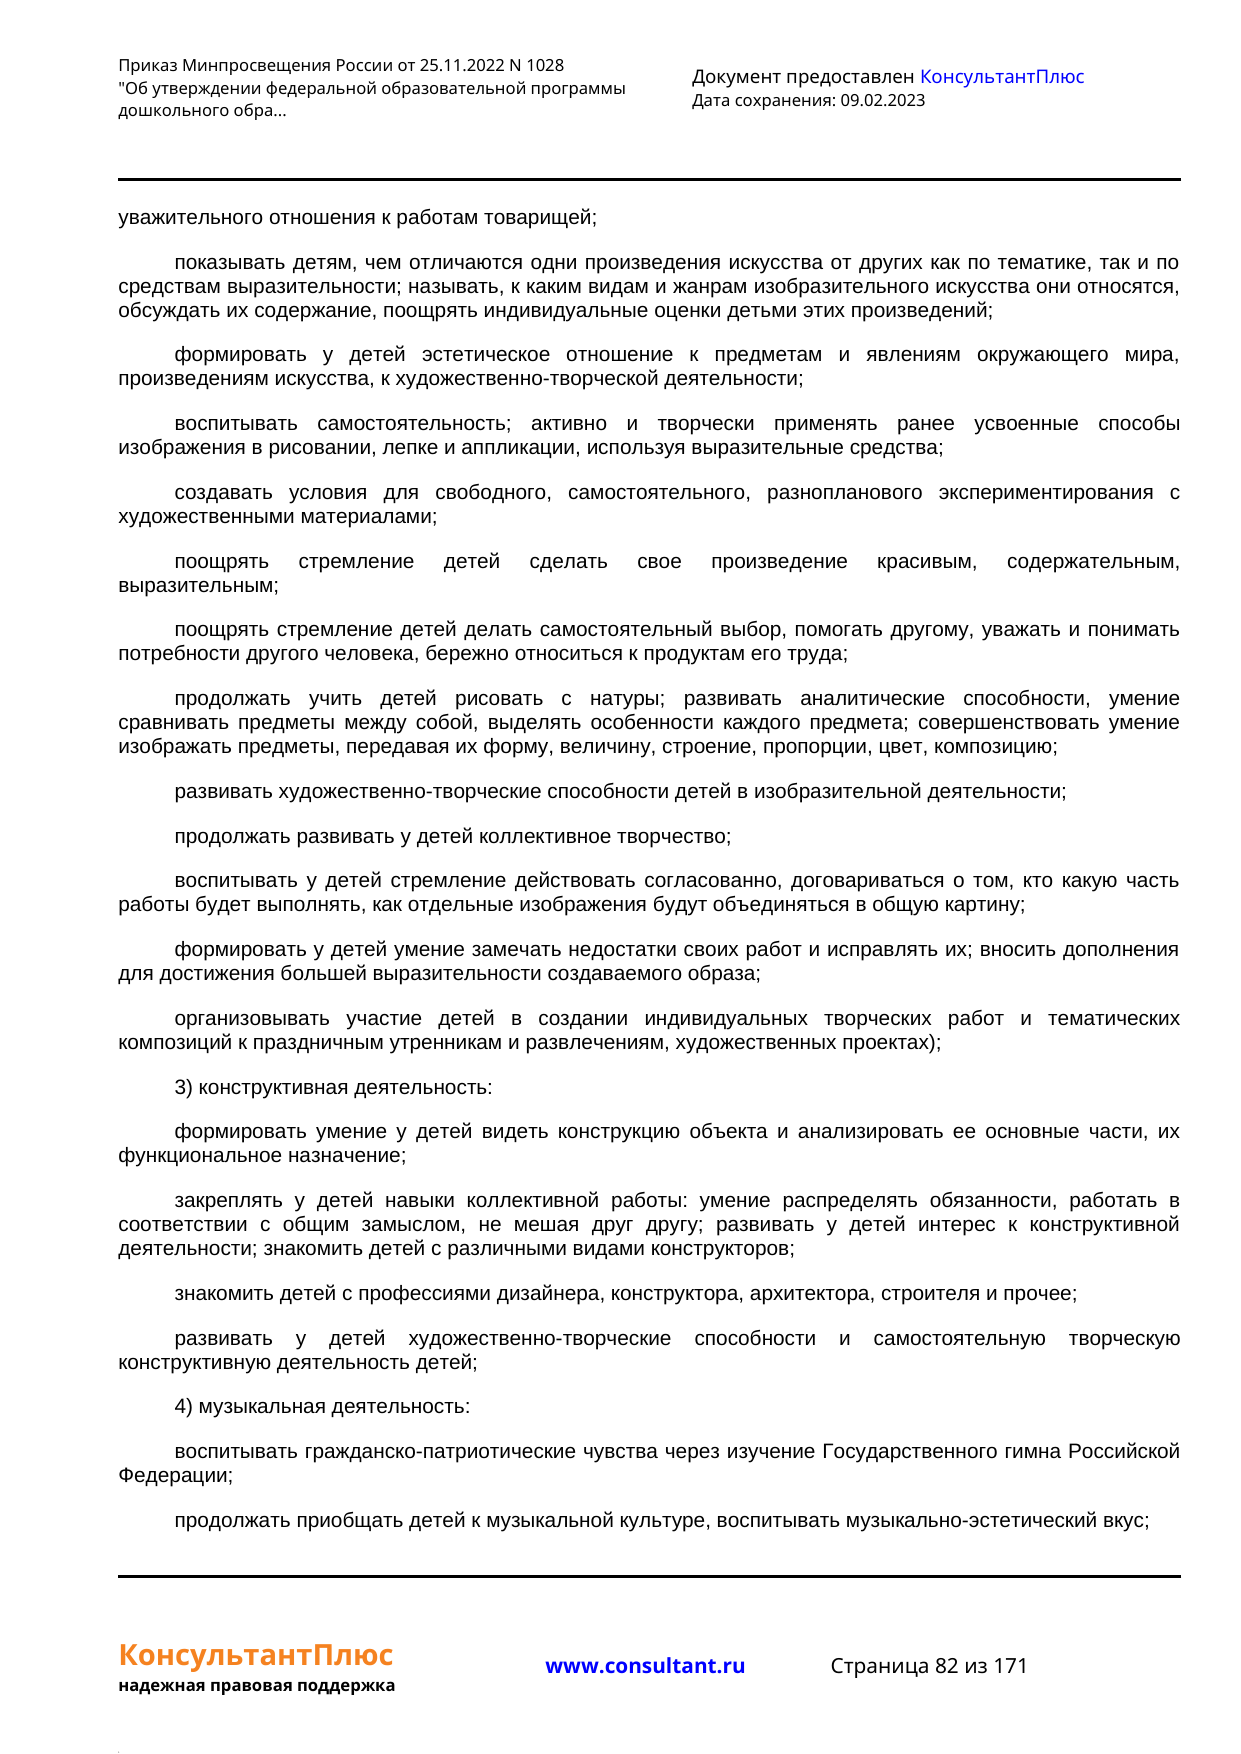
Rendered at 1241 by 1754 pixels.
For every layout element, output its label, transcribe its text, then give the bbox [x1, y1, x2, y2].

text организовывать участие детей в создании индивидуальных творческих работ и тематических композиций к праздничным утренникам и развлечениям, художественных проектах); [118, 1006, 1181, 1054]
text 3) конструктивная деятельность: [118, 1074, 1181, 1098]
text показывать детям, чем отличаются одни произведения искусства от других как по тематике, так и по средствам выразительности; называть, к каким видам и жанрам изобразительного искусства они относятся, обсуждать их содержание, поощрять индивидуальные оценки детьми этих произведений; [118, 249, 1181, 321]
text поощрять стремление детей делать самостоятельный выбор, помогать другому, уважать и понимать потребности другого человека, бережно относиться к продуктам его труда; [118, 617, 1181, 665]
text развивать художественно-творческие способности детей в изобразительной деятельности; [118, 779, 1181, 803]
text продолжать развивать у детей коллективное творчество; [118, 823, 1181, 847]
text закреплять у детей навыки коллективной работы: умение распределять обязанности, работать в соответствии с общим замыслом, не мешая друг другу; развивать у детей интерес к конструктивной деятельности; знакомить детей с различными видами конструкторов; [118, 1188, 1181, 1260]
text формировать у детей эстетическое отношение к предметам и явлениям окружающего мира, произведениям искусства, к художественно-творческой деятельности; [118, 342, 1181, 390]
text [118, 205, 1181, 229]
text поощрять стремление детей сделать свое произведение красивым, содержательным, выразительным; [118, 548, 1181, 596]
text воспитывать самостоятельность; активно и творчески применять ранее усвоенные способы изображения в рисовании, лепке и аппликации, используя выразительные средства; [118, 411, 1181, 459]
text формировать умение у детей видеть конструкцию объекта и анализировать ее основные части, их функциональное назначение; [118, 1119, 1181, 1167]
text развивать у детей художественно-творческие способности и самостоятельную творческую конструктивную деятельность детей; [118, 1326, 1181, 1373]
text знакомить детей с профессиями дизайнера, конструктора, архитектора, строителя и прочее; [118, 1281, 1181, 1305]
text формировать у детей умение замечать недостатки своих работ и исправлять их; вносить дополнения для достижения большей выразительности создаваемого образа; [118, 937, 1181, 985]
text продолжать учить детей рисовать с натуры; развивать аналитические способности, умение сравнивать предметы между собой, выделять особенности каждого предмета; совершенствовать умение изображать предметы, передавая их форму, величину, строение, пропорции, цвет, композицию; [118, 686, 1181, 758]
text воспитывать у детей стремление действовать согласованно, договариваться о том, кто какую часть работы будет выполнять, как отдельные изображения будут объединяться в общую картину; [118, 868, 1181, 916]
text воспитывать гражданско-патриотические чувства через изучение Государственного гимна Российской Федерации; [118, 1439, 1181, 1487]
text создавать условия для свободного, самостоятельного, разнопланового экспериментирования с художественными материалами; [118, 480, 1181, 528]
text 4) музыкальная деятельность: [118, 1394, 1181, 1418]
text продолжать приобщать детей к музыкальной культуре, воспитывать музыкально-эстетический вкус; [118, 1508, 1181, 1532]
